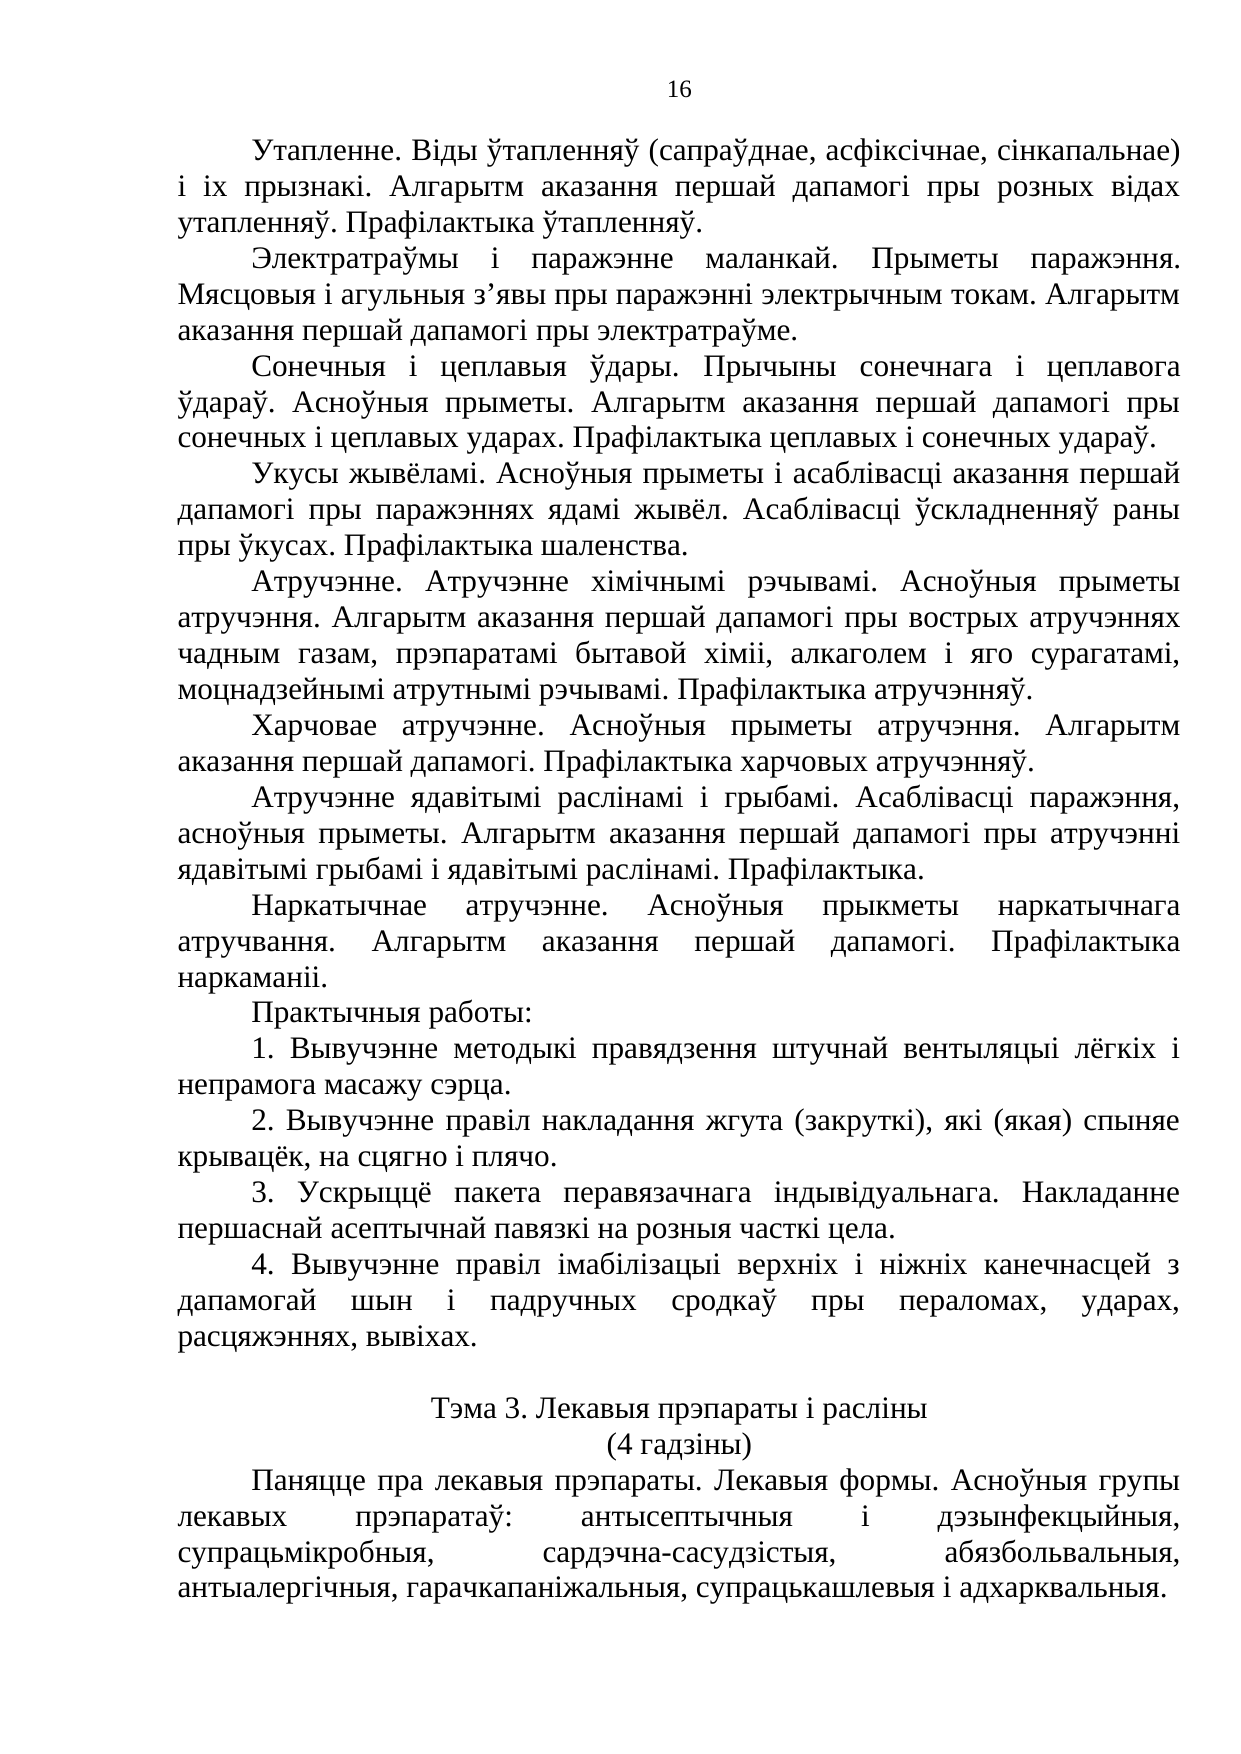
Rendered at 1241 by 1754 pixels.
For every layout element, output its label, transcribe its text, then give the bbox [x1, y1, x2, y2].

text Сонечныя і цеплавыя ўдары. Прычыны сонечнага і цеплавога ўдараў. Асноўныя прыметы. Алгарытм аказання першай дапамогі пры сонечных і цеплавых ударах. Прафілактыка цеплавых і сонечных удараў. [177, 347, 1181, 455]
text 3. Ускрыццё пакета перавязачнага індывідуальнага. Накладанне першаснай асептычнай павязкі на розныя часткі цела. [177, 1173, 1181, 1245]
text Практычныя работы: [177, 994, 1181, 1030]
text Атручэнне ядавітымі раслінамі і грыбамі. Асаблівасці паражэння, асноўныя прыметы. Алгарытм аказання першай дапамогі пры атручэнні ядавітымі грыбамі і ядавітымі раслінамі. Прафілактыка. [177, 778, 1181, 886]
text Укусы жывёламі. Асноўныя прыметы і асаблівасці аказання першай дапамогі пры паражэннях ядамі жывёл. Асаблівасці ўскладненняў раны пры ўкусах. Прафілактыка шаленства. [177, 455, 1181, 562]
text 2. Вывучэнне правіл накладання жгута (закруткі), які (якая) спыняе крывацёк, на сцягно і плячо. [177, 1102, 1181, 1173]
text Электратраўмы і паражэнне маланкай. Прыметы паражэння. Мясцовыя і агульныя з’явы пры паражэнні электрычным токам. Алгарытм аказання першай дапамогі пры электратраўме. [177, 239, 1181, 347]
text Наркатычнае атручэнне. Асноўныя прыкметы наркатычнага атручвання. Алгарытм аказання першай дапамогі. Прафілактыка наркаманіі. [177, 886, 1181, 994]
text Тэма 3. Лекавыя прэпараты і расліны [177, 1389, 1181, 1425]
text 1. Вывучэнне методыкі правядзення штучнай вентыляцыі лёгкіх і непрамога масажу сэрца. [177, 1030, 1181, 1102]
text Атручэнне. Атручэнне хімічнымі рэчывамі. Асноўныя прыметы атручэння. Алгарытм аказання першай дапамогі пры вострых атручэннях чадным газам, прэпаратамі бытавой хіміі, алкаголем і яго сурагатамі, моцнадзейнымі атрутнымі рэчывамі. Прафілактыка атручэнняў. [177, 562, 1181, 706]
text (4 гадзіны) [177, 1425, 1181, 1461]
text Харчовае атручэнне. Асноўныя прыметы атручэння. Алгарытм аказання першай дапамогі. Прафілактыка харчовых атручэнняў. [177, 706, 1181, 778]
text Паняцце пра лекавыя прэпараты. Лекавыя формы. Асноўныя групы лекавых прэпаратаў: антысептычныя і дэзынфекцыйныя, супрацьмікробныя, сардэчна-сасудзістыя, абязбольвальныя, антыалергічныя, гарачкапаніжальныя, супрацькашлевыя і адхарквальныя. [177, 1461, 1181, 1605]
text 4. Вывучэнне правіл імабілізацыі верхніх і ніжніх канечнасцей з дапамогай шын і падручных сродкаў пры пераломах, ударах, расцяжэннях, вывіхах. [177, 1245, 1181, 1353]
text Утапленне. Віды ўтапленняў (сапраўднае, асфіксічнае, сінкапальнае) і іх прызнакі. Алгарытм аказання першай дапамогі пры розных відах утапленняў. Прафілактыка ўтапленняў. [177, 131, 1181, 239]
